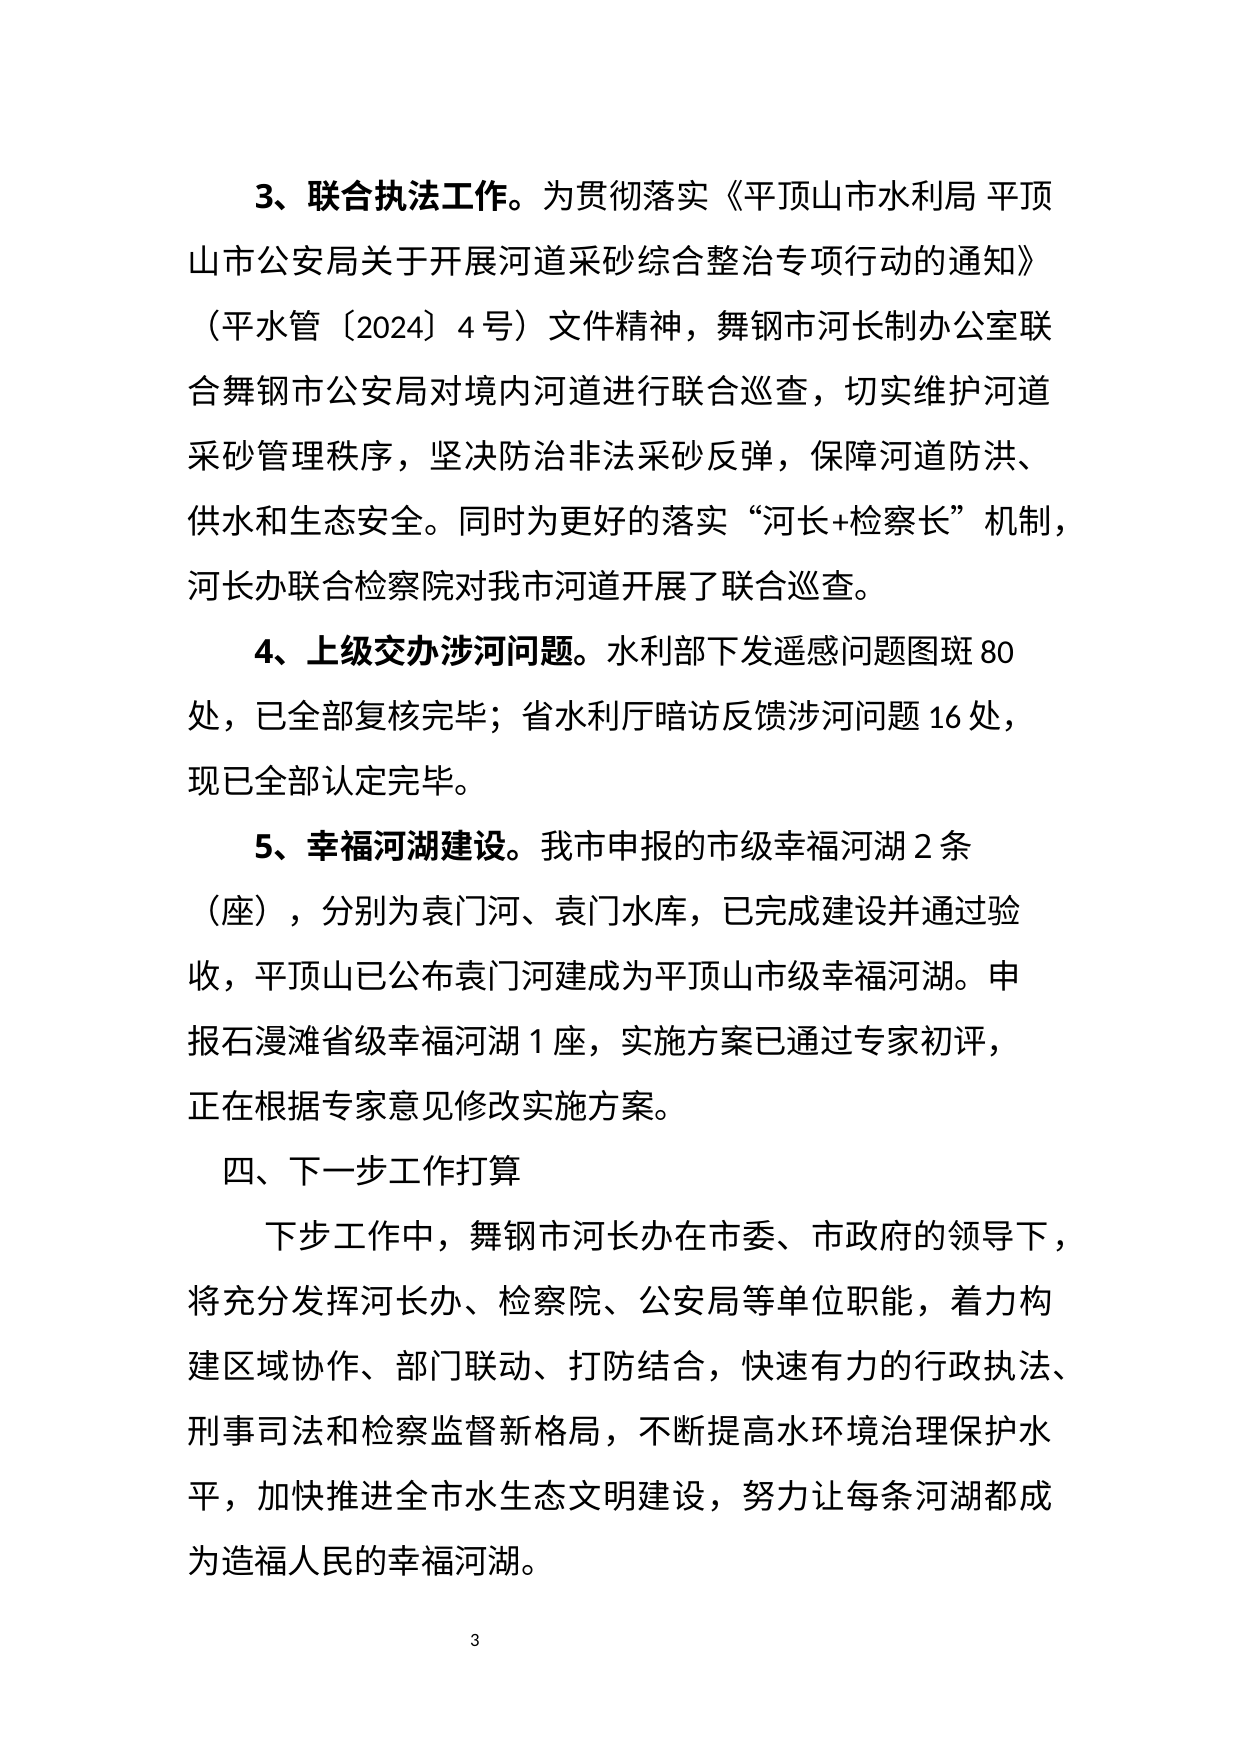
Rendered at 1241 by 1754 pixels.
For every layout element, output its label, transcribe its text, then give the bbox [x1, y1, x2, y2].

list 5、幸福河湖建设。我市申报的市级幸福河湖2条（座），分别为袁门河、袁门水库，已完成建设并通过验收，平顶山已公布袁门河建成为平顶山市级幸福河湖。申报石漫滩省级幸福河湖1座，实施方案已通过专家初评，正在根据专家意见修改实施方案。 [187, 812, 1053, 1137]
text 下步工作中，舞钢市河长办在市委、市政府的领导下，将充分发挥河长办、检察院、公安局等单位职能，着力构建区域协作、部门联动、打防结合，快速有力的行政执法、刑事司法和检察监督新格局，不断提高水环境治理保护水平，加快推进全市水生态文明建设，努力让每条河湖都成为造福人民的幸福河湖。 [187, 1202, 1053, 1592]
list 四、下一步工作打算 [187, 1137, 1053, 1202]
text 3、联合执法工作。为贯彻落实《平顶山市水利局 平顶山市公安局关于开展河道采砂综合整治专项行动的通知》（平水管〔2024〕4号）文件精神，舞钢市河长制办公室联合舞钢市公安局对境内河道进行联合巡查，切实维护河道采砂管理秩序，坚决防治非法采砂反弹，保障河道防洪、供水和生态安全。同时为更好的落实“河长+检察长”机制，河长办联合检察院对我市河道开展了联合巡查。 [187, 162, 1053, 617]
list 4、上级交办涉河问题。水利部下发遥感问题图斑80处，已全部复核完毕；省水利厅暗访反馈涉河问题16处，现已全部认定完毕。 [187, 617, 1053, 812]
